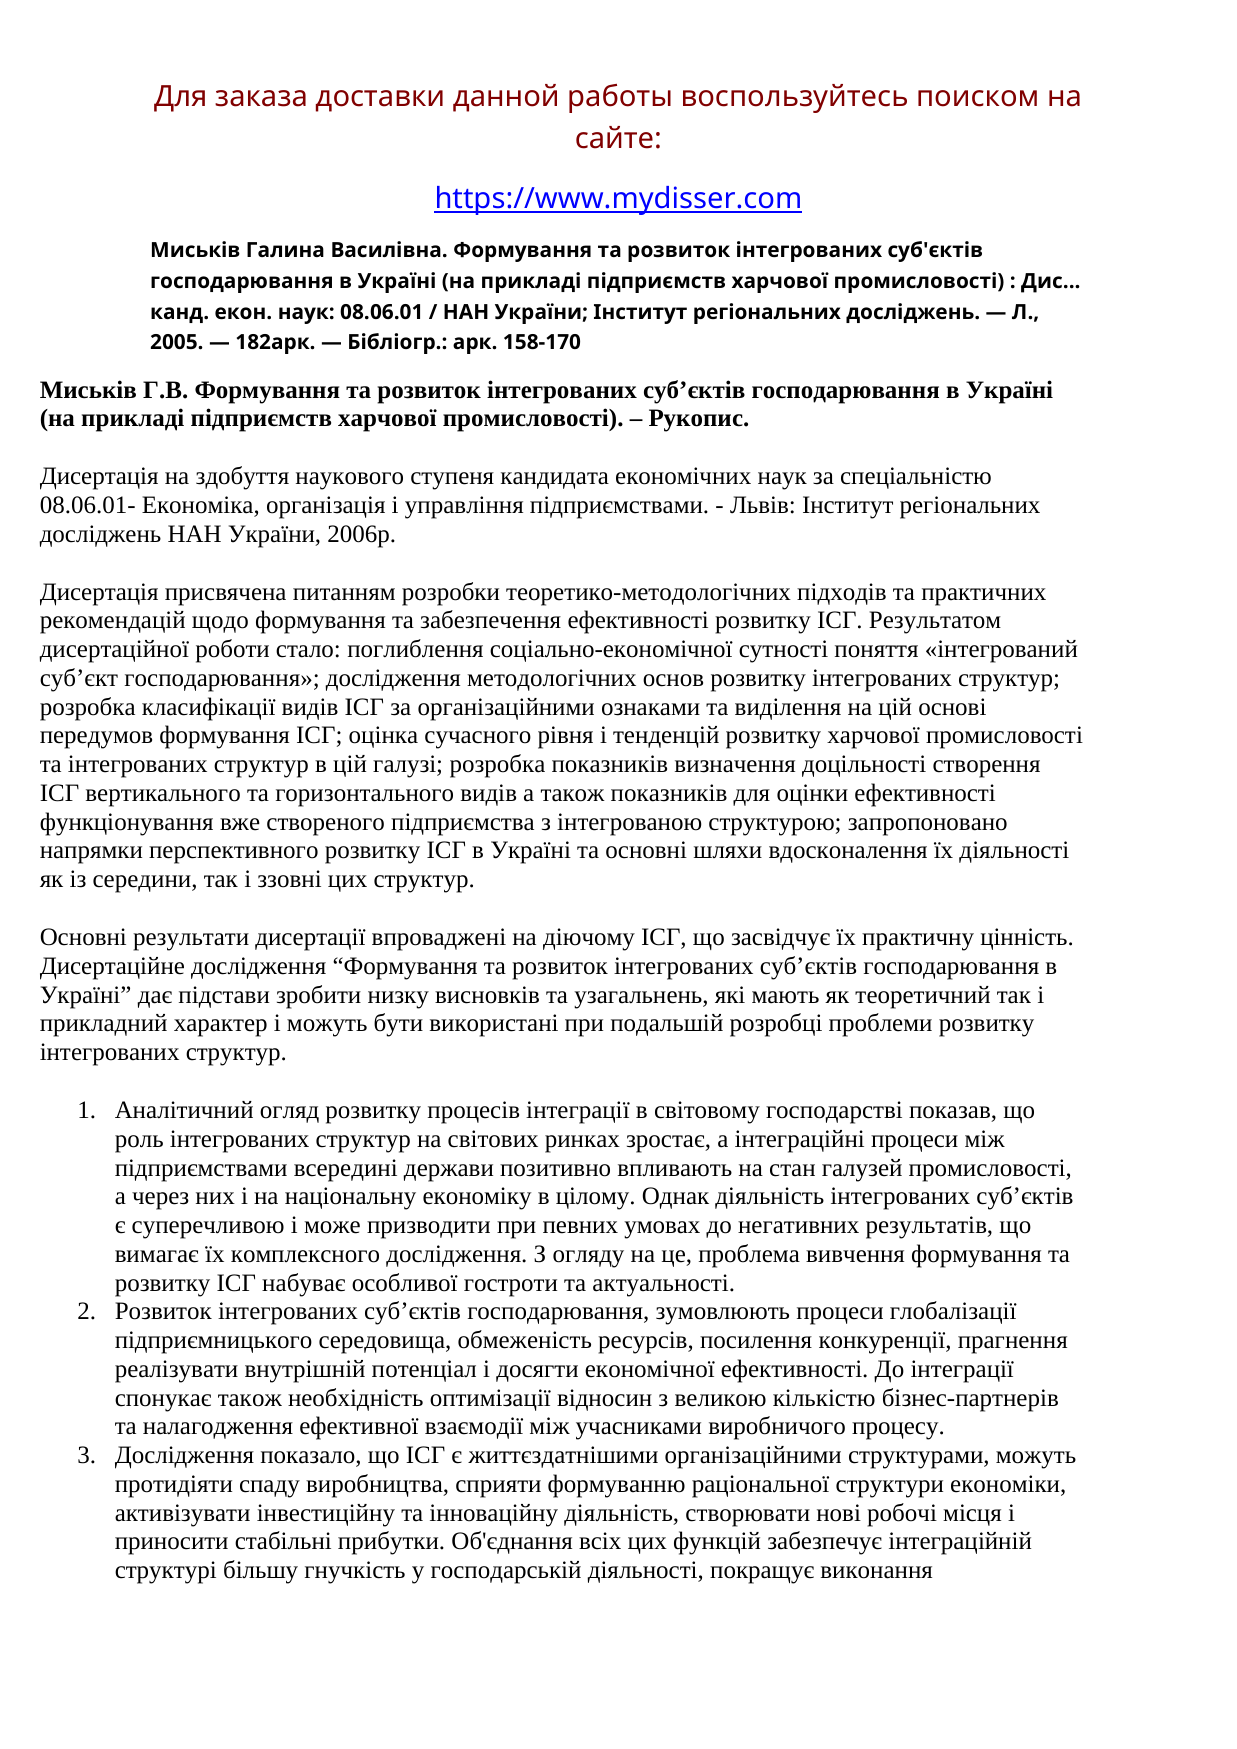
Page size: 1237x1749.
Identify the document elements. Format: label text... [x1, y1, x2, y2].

table_cell [40, 951, 1086, 1584]
text Миськів Галина Василівна. Формування та розвиток інтегрованих суб'єктів господарювання в Україні (на прикладі підприємств харчової промисловості) : Дис... канд. екон. наук: 08.06.01 / НАН України; Інститут регіональних досліджень. — Л., 2005. — 182арк. — Бібліогр.: арк. 158-170 [150, 236, 1086, 356]
table_header [40, 375, 1086, 951]
